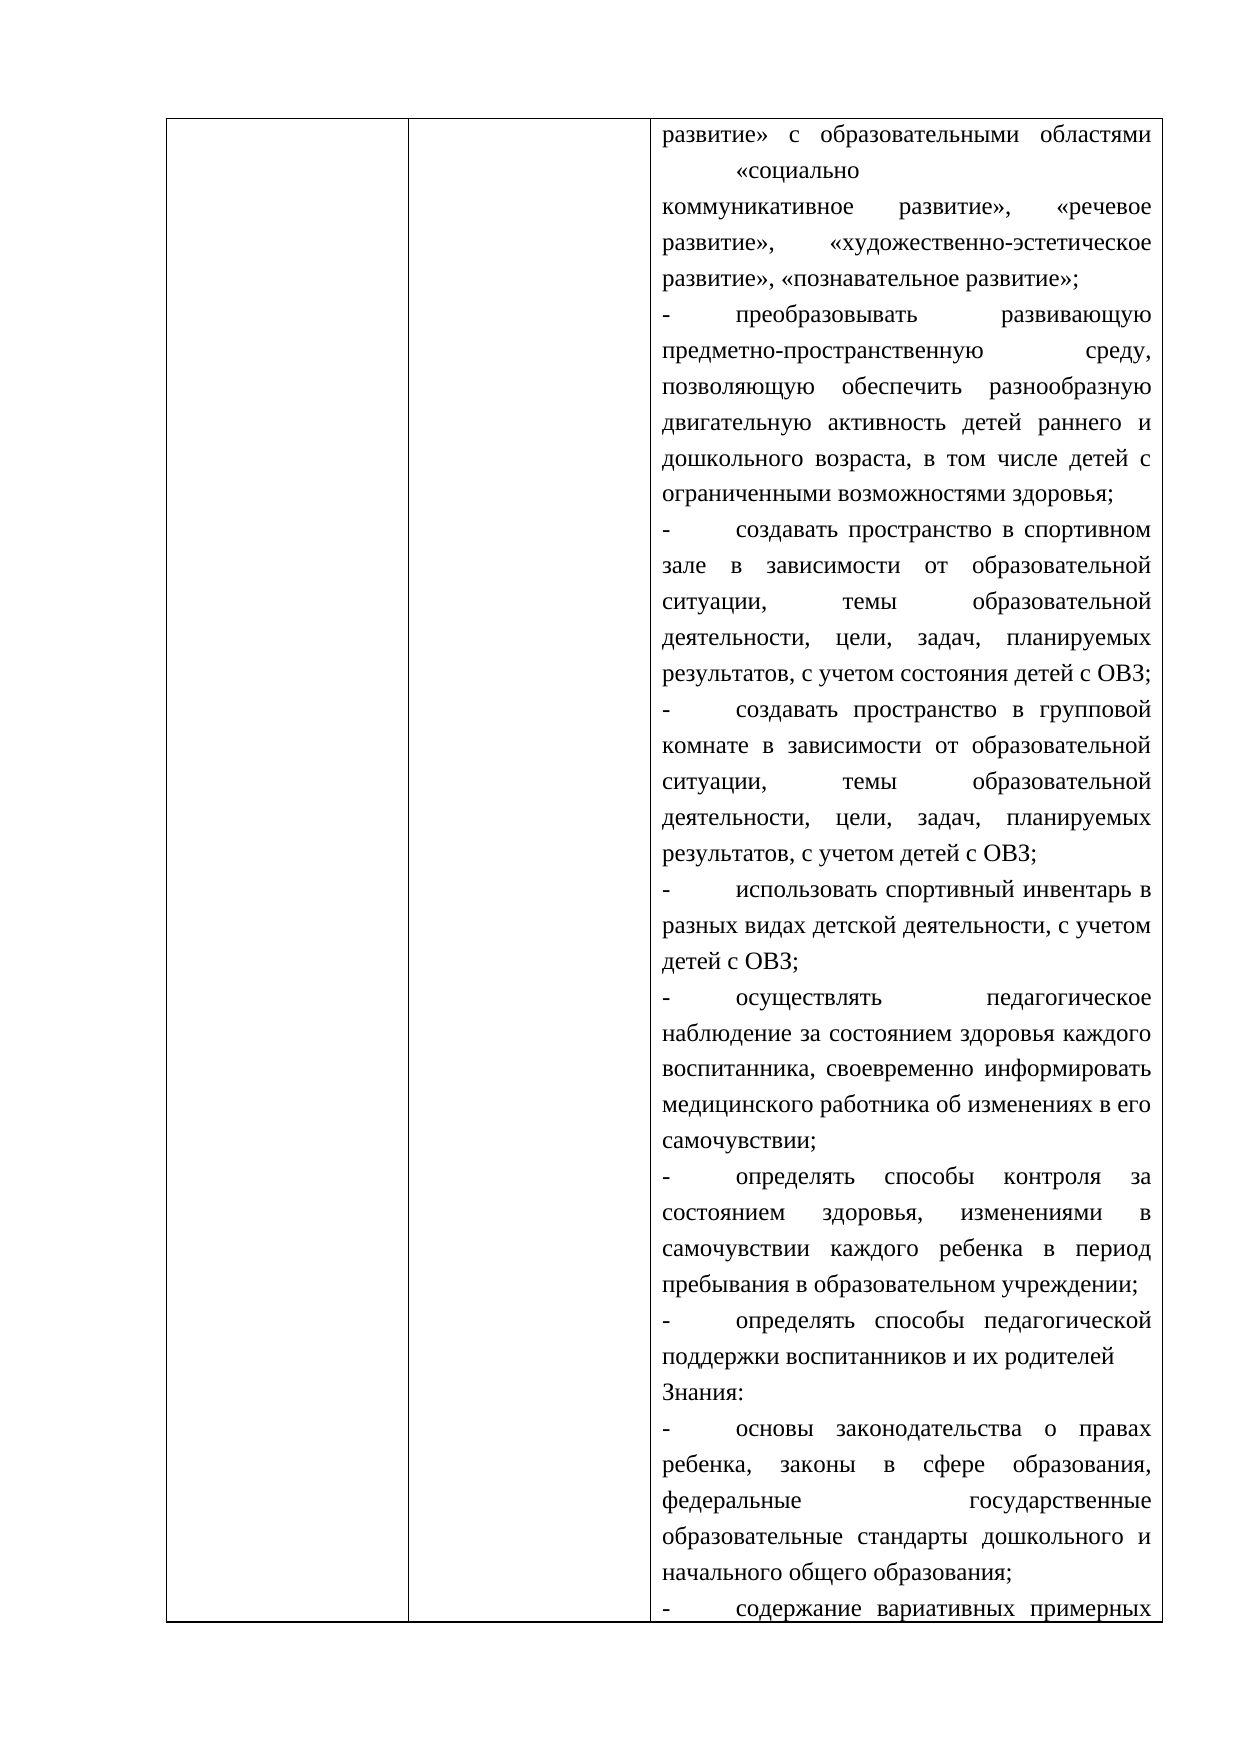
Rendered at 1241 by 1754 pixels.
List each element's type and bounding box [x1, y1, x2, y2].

table_cell [651, 119, 1162, 1621]
table_cell [167, 119, 408, 1621]
table_cell [409, 119, 650, 1621]
